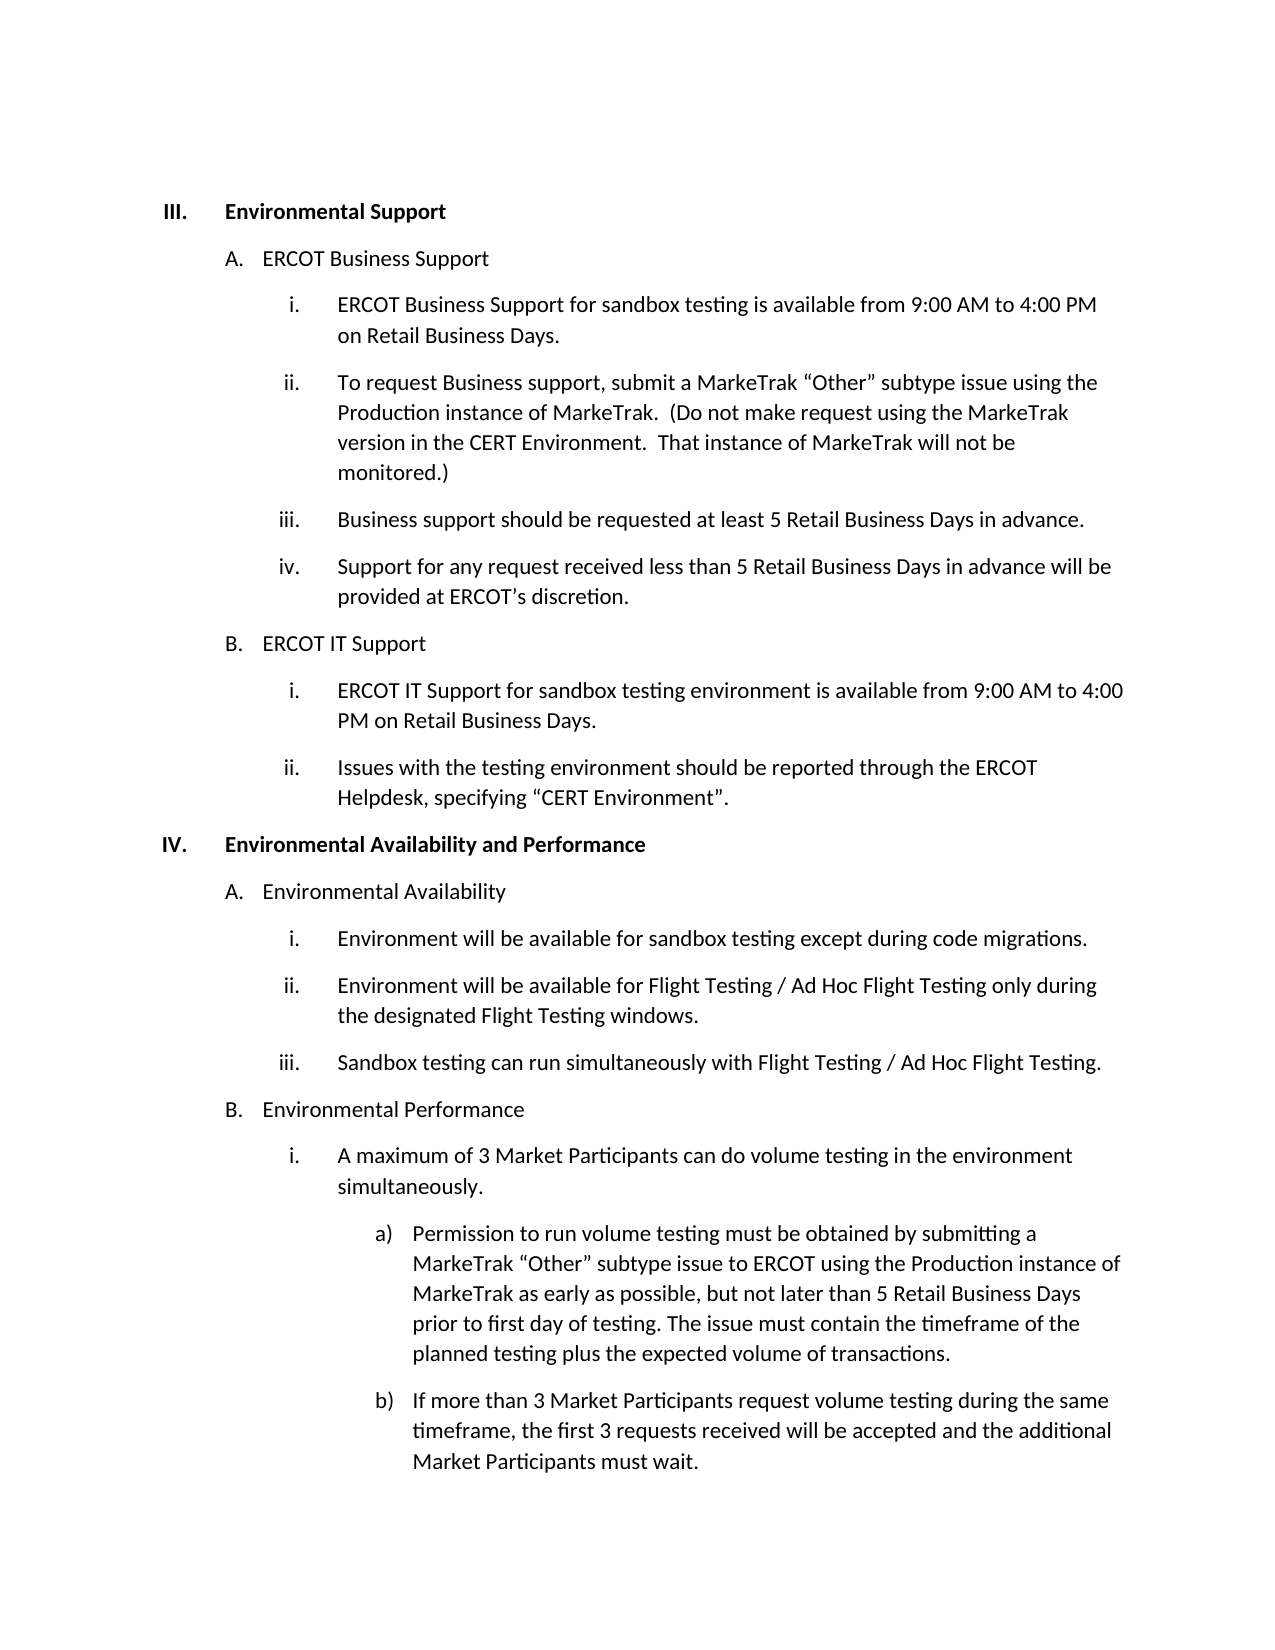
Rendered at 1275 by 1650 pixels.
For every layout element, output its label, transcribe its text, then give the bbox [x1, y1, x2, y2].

list If more than 3 Market Participants request volume testing during the same timeframe, the first 3 requests received will be accepted and the additional Market Participants must wait. [375, 1386, 1125, 1475]
list Environmental Availability [225, 877, 1125, 905]
list Environmental Support [187, 197, 1125, 225]
list To request Business support, submit a MarkeTrak “Other” subtype issue using the Production instance of MarkeTrak. (Do not make request using the MarkeTrak version in the CERT Environment. That instance of MarkeTrak will not be monitored.) [300, 368, 1125, 486]
list ERCOT IT Support [225, 629, 1125, 657]
list ERCOT IT Support for sandbox testing environment is available from 9:00 AM to 4:00 PM on Retail Business Days. [300, 676, 1125, 734]
list Environmental Availability and Performance [187, 830, 1125, 858]
list Business support should be requested at least 5 Retail Business Days in advance. [300, 505, 1125, 533]
list ERCOT Business Support [225, 244, 1125, 272]
list Environment will be available for Flight Testing / Ad Hoc Flight Testing only during the designated Flight Testing windows. [300, 971, 1125, 1029]
list Support for any request received less than 5 Retail Business Days in advance will be provided at ERCOT’s discretion. [300, 552, 1125, 610]
list ERCOT Business Support for sandbox testing is available from 9:00 AM to 4:00 PM on Retail Business Days. [300, 291, 1125, 349]
list Environmental Performance [225, 1095, 1125, 1123]
list Sandbox testing can run simultaneously with Flight Testing / Ad Hoc Flight Testing. [300, 1048, 1125, 1076]
list A maximum of 3 Market Participants can do volume testing in the environment simultaneously. [300, 1142, 1125, 1200]
list Environment will be available for sandbox testing except during code migrations. [300, 924, 1125, 952]
list Permission to run volume testing must be obtained by submitting a MarkeTrak “Other” subtype issue to ERCOT using the Production instance of MarkeTrak as early as possible, but not later than 5 Retail Business Days prior to first day of testing. The issue must contain the timeframe of the planned testing plus the expected volume of transactions. [375, 1219, 1125, 1368]
list Issues with the testing environment should be reported through the ERCOT Helpdesk, specifying “CERT Environment”. [300, 753, 1125, 811]
